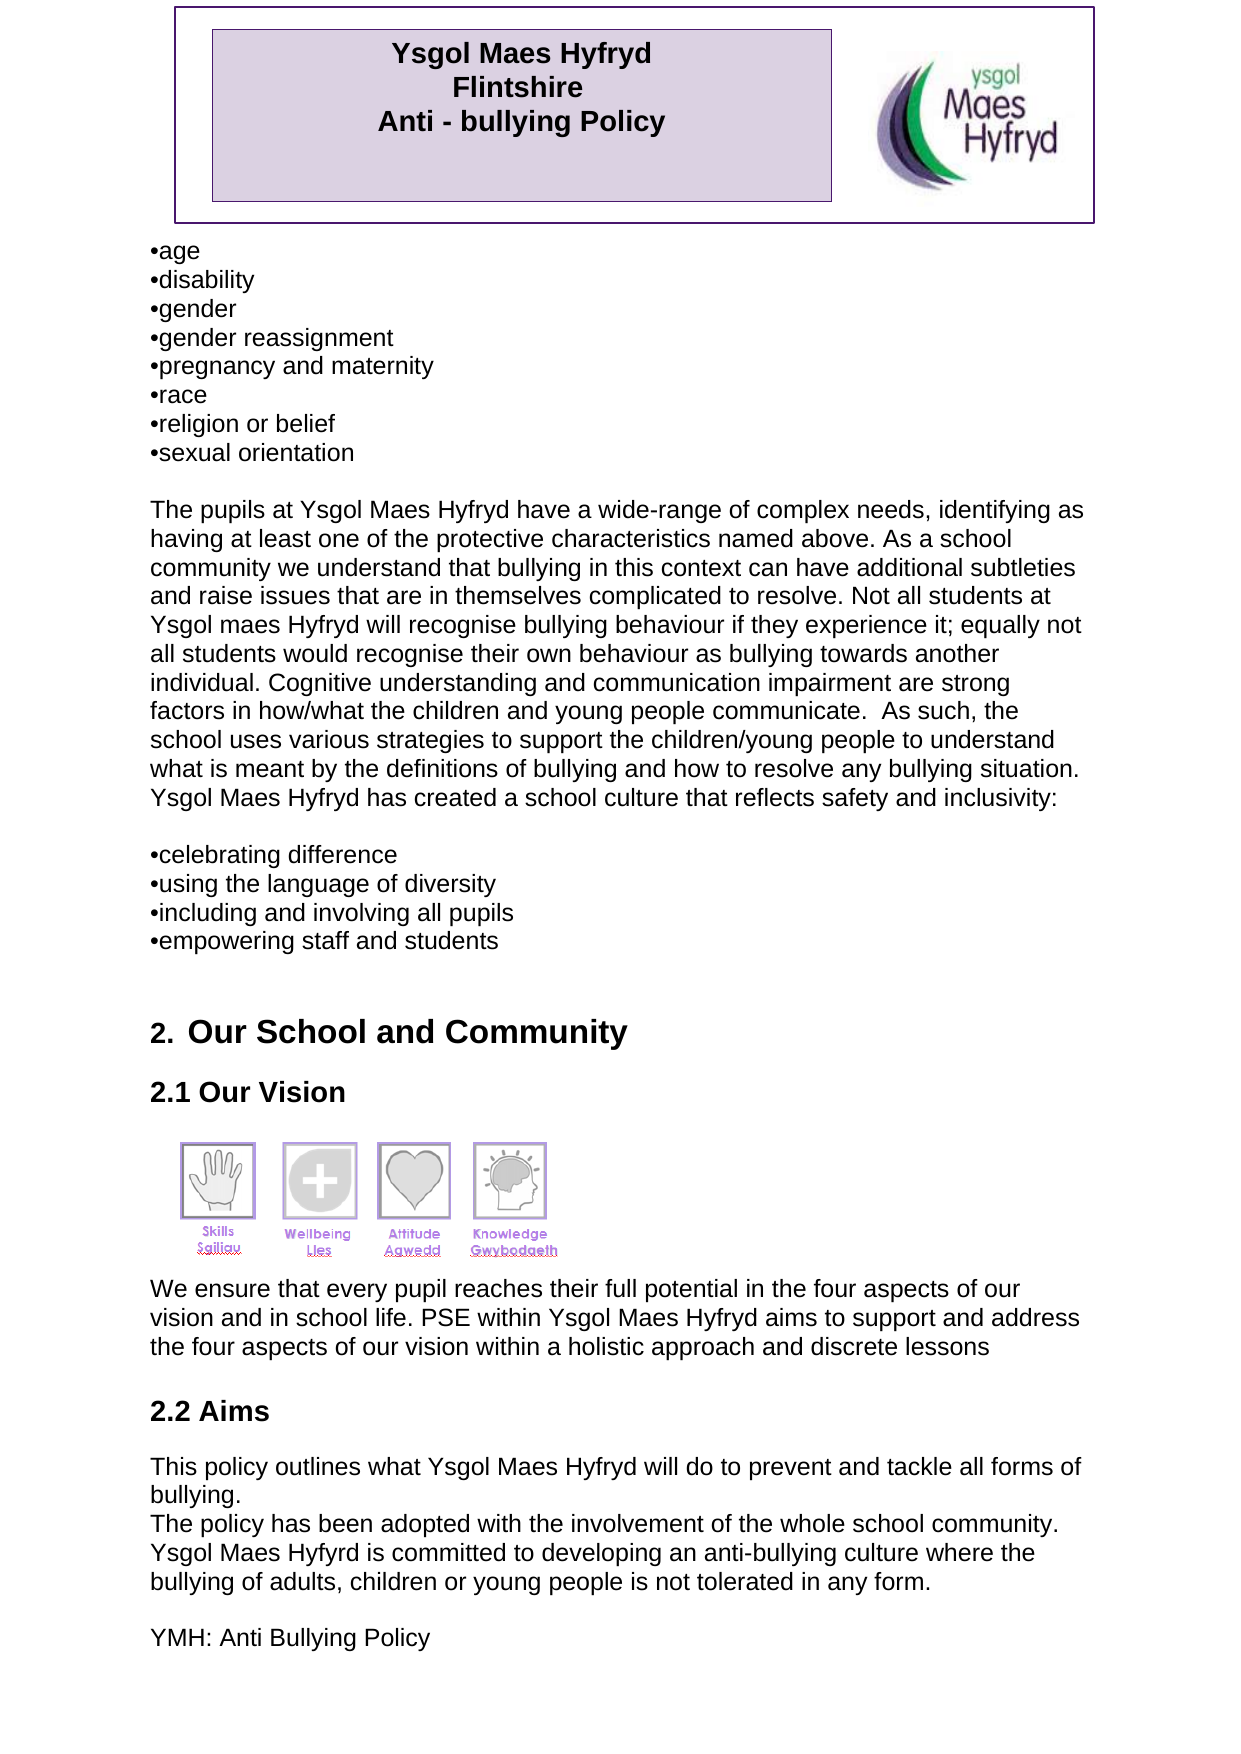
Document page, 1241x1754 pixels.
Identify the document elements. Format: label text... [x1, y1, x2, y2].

text and raise issues that are in themselves complicated to resolve. Not all students at Ysgol maes Hyfryd will recognise bullying behaviour if they experience it; equally not all students would recognise their own behaviour as bullying towards another individual. Cognitive understanding and communication impairment are strong factors in how/what the children and young people communicate. As such, the school uses various strategies to support the children/young people to understand what is meant by the definitions of bullying and how to resolve any bullying situation. [150, 581, 1090, 782]
text The policy has been adopted with the involvement of the whole school community. Ysgol Maes Hyfyrd is committed to developing an anti-bullying culture where the bullying of adults, children or young people is not tolerated in any form. [150, 1509, 1090, 1595]
text •disability [150, 265, 1090, 294]
text •gender reassignment [150, 322, 1090, 351]
text 2.2 Aims [150, 1394, 1090, 1427]
list Our School and Community [150, 1012, 1090, 1051]
text 2.1 Our Vision [150, 1075, 1090, 1108]
text The pupils at Ysgol Maes Hyfryd have a wide-range of complex needs, identifying as having at least one of the protective characteristics named above. As a school community we understand that bullying in this context can have additional subtleties [150, 495, 1090, 581]
text •celebrating difference [150, 840, 1090, 869]
text •empowering staff and students [150, 926, 1090, 955]
text •gender [150, 294, 1090, 322]
picture [150, 1110, 582, 1275]
text This policy outlines what Ysgol Maes Hyfryd will do to prevent and tackle all forms of bullying. [150, 1451, 1090, 1509]
text •religion or belief [150, 409, 1090, 437]
picture [868, 51, 1075, 207]
text •using the language of diversity [150, 869, 1090, 897]
text •race [150, 380, 1090, 409]
text •sexual orientation [150, 437, 1090, 466]
text •age [150, 236, 1090, 265]
text •pregnancy and maternity [150, 351, 1090, 380]
text •including and involving all pupils [150, 897, 1090, 926]
text Ysgol Maes Hyfryd has created a school culture that reflects safety and inclusivity: [150, 782, 1090, 811]
